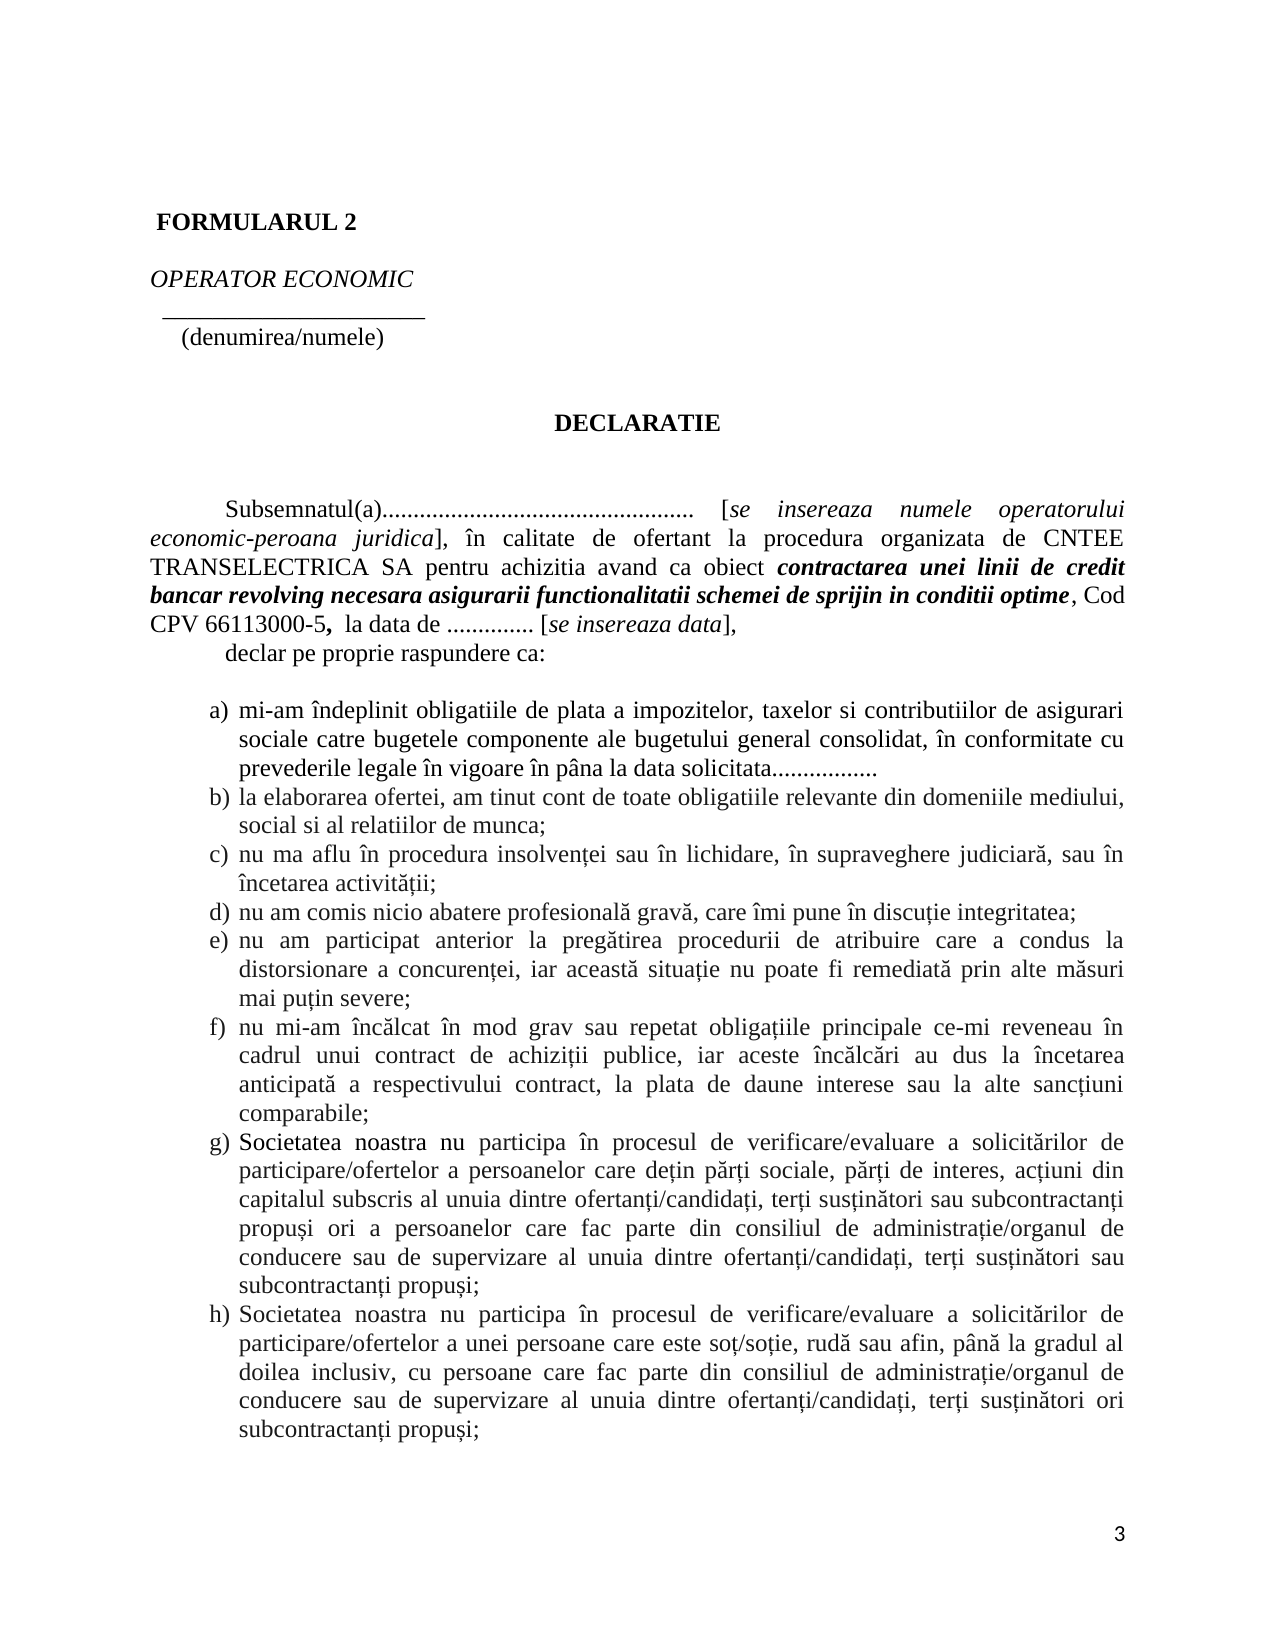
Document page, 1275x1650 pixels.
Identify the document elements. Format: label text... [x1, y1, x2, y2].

list la elaborarea ofertei, am tinut cont de toate obligatiile relevante din domeniile mediului, social si al relatiilor de munca; [209, 782, 1125, 839]
text Subsemnatul(a).................................................. [se insereaza numele operatorului economic-peroana juridica], în calitate de ofertant la procedura organizata de CNTEE TRANSELECTRICA SA pentru achizitia avand ca obiect contractarea unei linii de credit bancar revolving necesara asigurarii functionalitatii schemei de sprijin in conditii optime, Cod CPV 66113000-5, la data de .............. [se insereaza data], [150, 494, 1125, 638]
text _____________________ [150, 293, 1125, 322]
list Societatea noastra nu participa în procesul de verificare/evaluare a solicitărilor de participare/ofertelor a persoanelor care dețin părți sociale, părți de interes, acțiuni din capitalul subscris al unuia dintre ofertanți/candidați, terți susținători sau subcontractanți propuși ori a persoanelor care fac parte din consiliul de administrație/organul de conducere sau de supervizare al unuia dintre ofertanți/candidați, terți susținători sau subcontractanți propuși; [209, 1127, 1125, 1299]
list mi-am îndeplinit obligatiile de plata a impozitelor, taxelor si contributiilor de asigurari sociale catre bugetele componente ale bugetului general consolidat, în conformitate cu prevederile legale în vigoare în pâna la data solicitata................. [209, 696, 1125, 782]
list nu mi-am încălcat în mod grav sau repetat obligațiile principale ce-mi reveneau în cadrul unui contract de achiziții publice, iar aceste încălcări au dus la încetarea anticipată a respectivului contract, la plata de daune interese sau la alte sancțiuni comparabile; [209, 1012, 1125, 1127]
list nu am participat anterior la pregătirea procedurii de atribuire care a condus la distorsionare a concurenței, iar această situație nu poate fi remediată prin alte măsuri mai puțin severe; [209, 926, 1125, 1012]
text OPERATOR ECONOMIC [150, 264, 1125, 293]
list nu am comis nicio abatere profesională gravă, care îmi pune în discuție integritatea; [209, 897, 1125, 926]
text (denumirea/numele) [150, 322, 1125, 351]
text declar pe proprie raspundere ca: [150, 638, 1125, 667]
text DECLARATIE [150, 408, 1125, 437]
list nu ma aflu în procedura insolvenței sau în lichidare, în supraveghere judiciară, sau în încetarea activității; [209, 839, 1125, 897]
text FORMULARUL 2 [150, 207, 1125, 236]
list Societatea noastra nu participa în procesul de verificare/evaluare a solicitărilor de participare/ofertelor a unei persoane care este soț/soție, rudă sau afin, până la gradul al doilea inclusiv, cu persoane care fac parte din consiliul de administrație/organul de conducere sau de supervizare al unuia dintre ofertanți/candidați, terți susținători ori subcontractanți propuși; [209, 1299, 1125, 1443]
